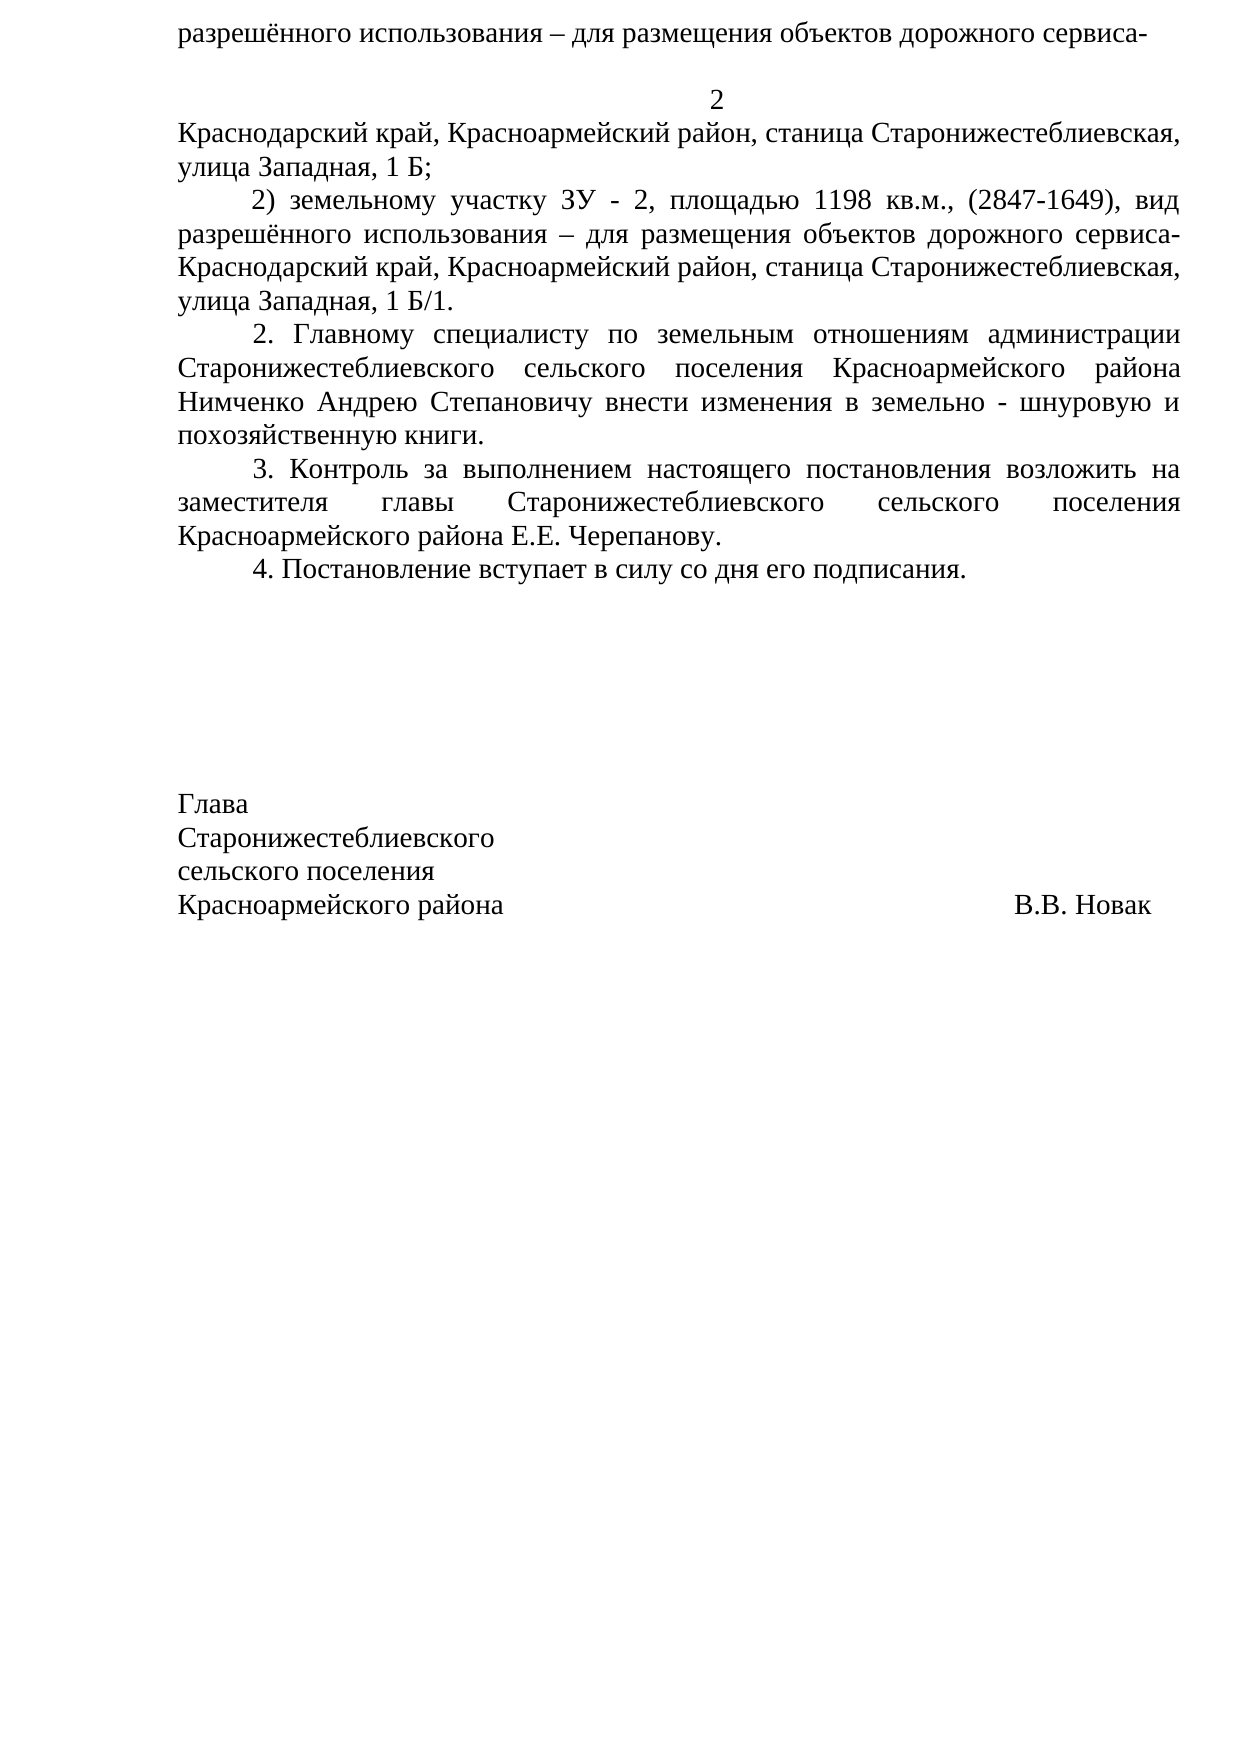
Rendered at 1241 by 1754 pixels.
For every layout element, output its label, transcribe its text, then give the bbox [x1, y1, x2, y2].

text 2 [177, 82, 1181, 115]
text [177, 15, 1181, 48]
text Красноармейского района В.В. Новак [177, 887, 1181, 920]
text Старонижестеблиевского [177, 820, 1181, 853]
text 2. Главному специалисту по земельным отношениям администрации Старонижестеблиевского сельского поселения Красноармейского района Нимченко Андрею Степановичу внести изменения в земельно - шнуровую и похозяйственную книги. [177, 317, 1181, 451]
text Глава [177, 786, 1181, 820]
text 4. Постановление вступает в силу со дня его подписания. [177, 551, 1181, 585]
text 2) земельному участку ЗУ - 2, площадью 1198 кв.м., (2847-1649), вид разрешённого использования – для размещения объектов дорожного сервиса- Краснодарский край, Красноармейский район, станица Старонижестеблиевская, улица Западная, 1 Б/1. [177, 182, 1181, 317]
text Краснодарский край, Красноармейский район, станица Старонижестеблиевская, улица Западная, 1 Б; [177, 115, 1181, 182]
text 3. Контроль за выполнением настоящего постановления возложить на заместителя главы Старонижестеблиевского сельского поселения Красноармейского района Е.Е. Черепанову. [177, 451, 1181, 551]
text сельского поселения [177, 853, 1181, 887]
